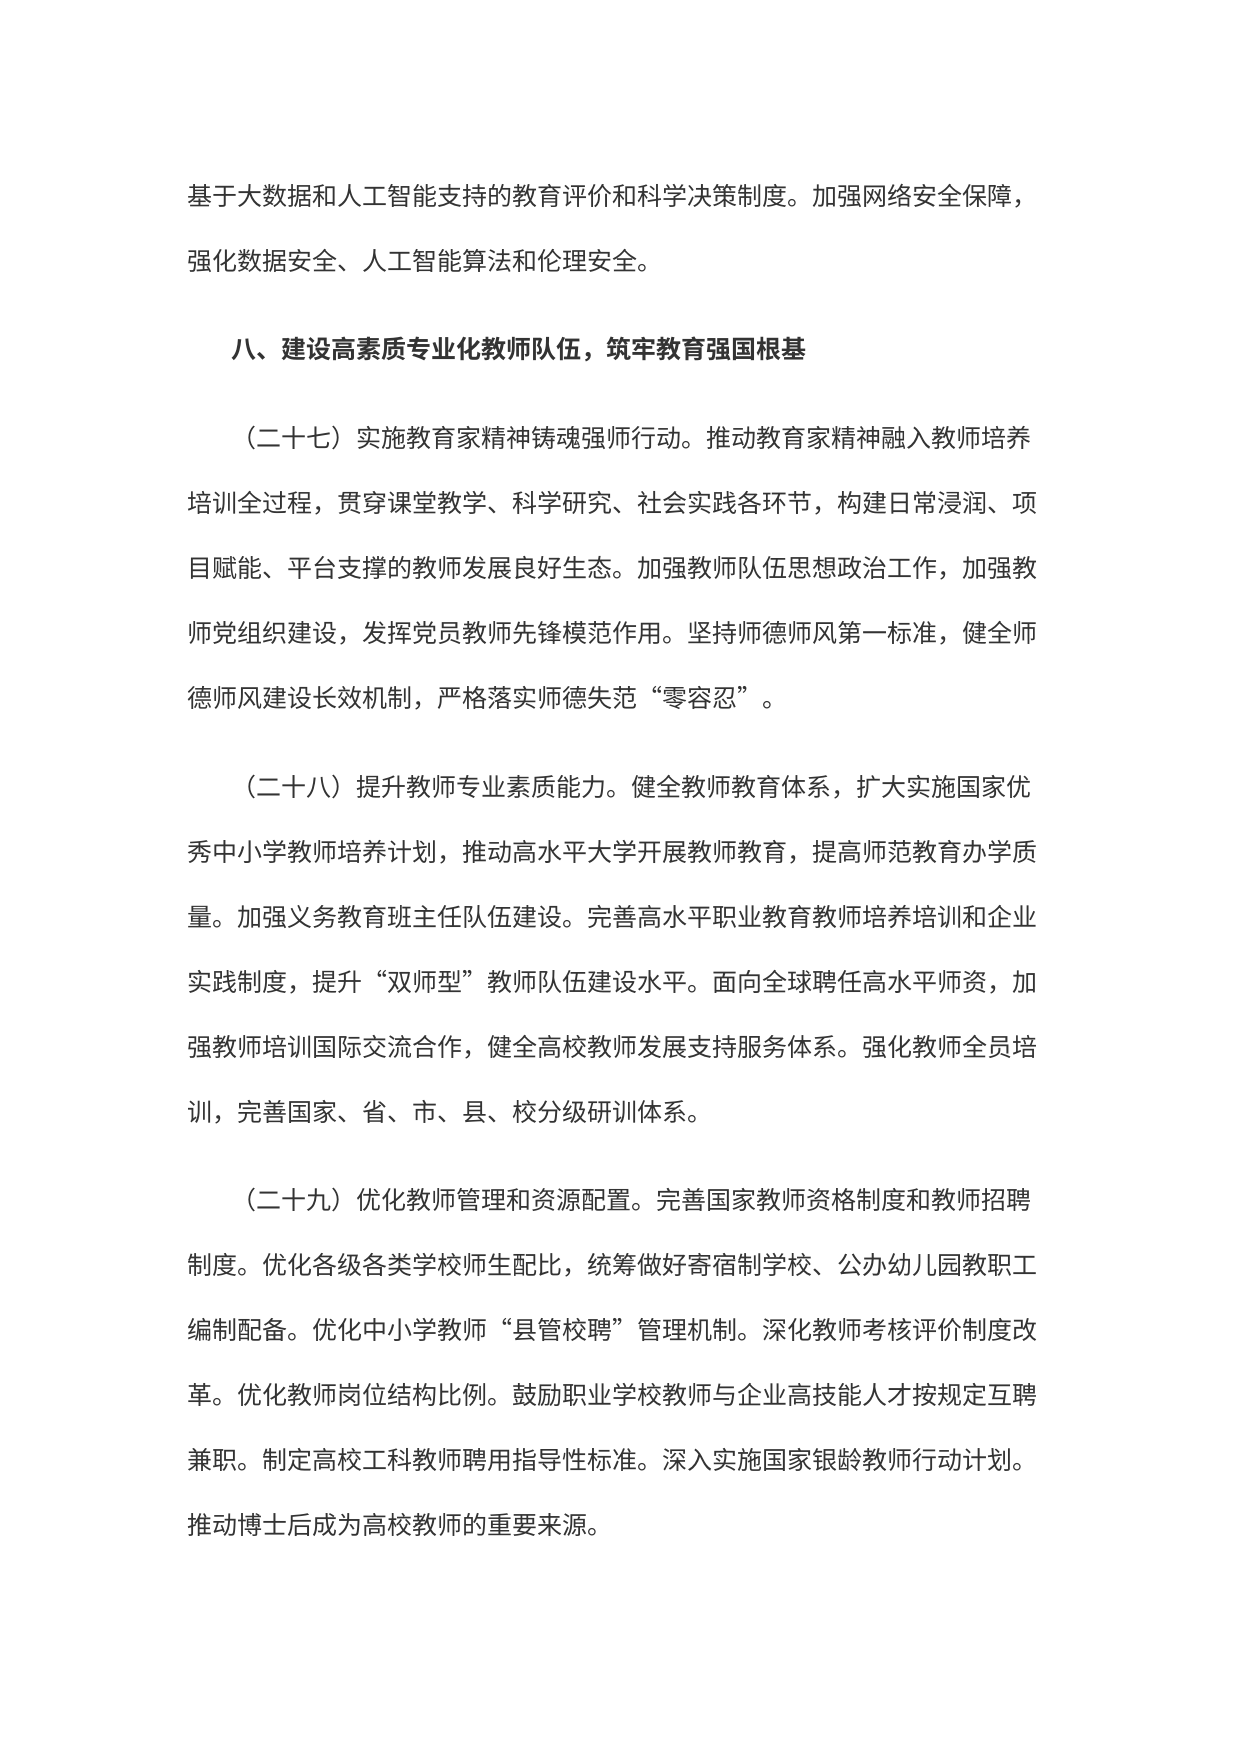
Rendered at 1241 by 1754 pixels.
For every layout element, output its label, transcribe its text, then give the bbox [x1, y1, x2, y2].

text （二十七）实施教育家精神铸魂强师行动。推动教育家精神融入教师培养培训全过程，贯穿课堂教学、科学研究、社会实践各环节，构建日常浸润、项目赋能、平台支撑的教师发展良好生态。加强教师队伍思想政治工作，加强教师党组织建设，发挥党员教师先锋模范作用。坚持师德师风第一标准，健全师德师风建设长效机制，严格落实师德失范“零容忍”。 [187, 404, 1053, 729]
text 八、建设高素质专业化教师队伍，筑牢教育强国根基 [187, 316, 1053, 381]
text （二十九）优化教师管理和资源配置。完善国家教师资格制度和教师招聘制度。优化各级各类学校师生配比，统筹做好寄宿制学校、公办幼儿园教职工编制配备。优化中小学教师“县管校聘”管理机制。深化教师考核评价制度改革。优化教师岗位结构比例。鼓励职业学校教师与企业高技能人才按规定互聘兼职。制定高校工科教师聘用指导性标准。深入实施国家银龄教师行动计划。推动博士后成为高校教师的重要来源。 [187, 1166, 1053, 1556]
text （二十八）提升教师专业素质能力。健全教师教育体系，扩大实施国家优秀中小学教师培养计划，推动高水平大学开展教师教育，提高师范教育办学质量。加强义务教育班主任队伍建设。完善高水平职业教育教师培养培训和企业实践制度，提升“双师型”教师队伍建设水平。面向全球聘任高水平师资，加强教师培训国际交流合作，健全高校教师发展支持服务体系。强化教师全员培训，完善国家、省、市、县、校分级研训体系。 [187, 753, 1053, 1143]
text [187, 162, 1053, 292]
